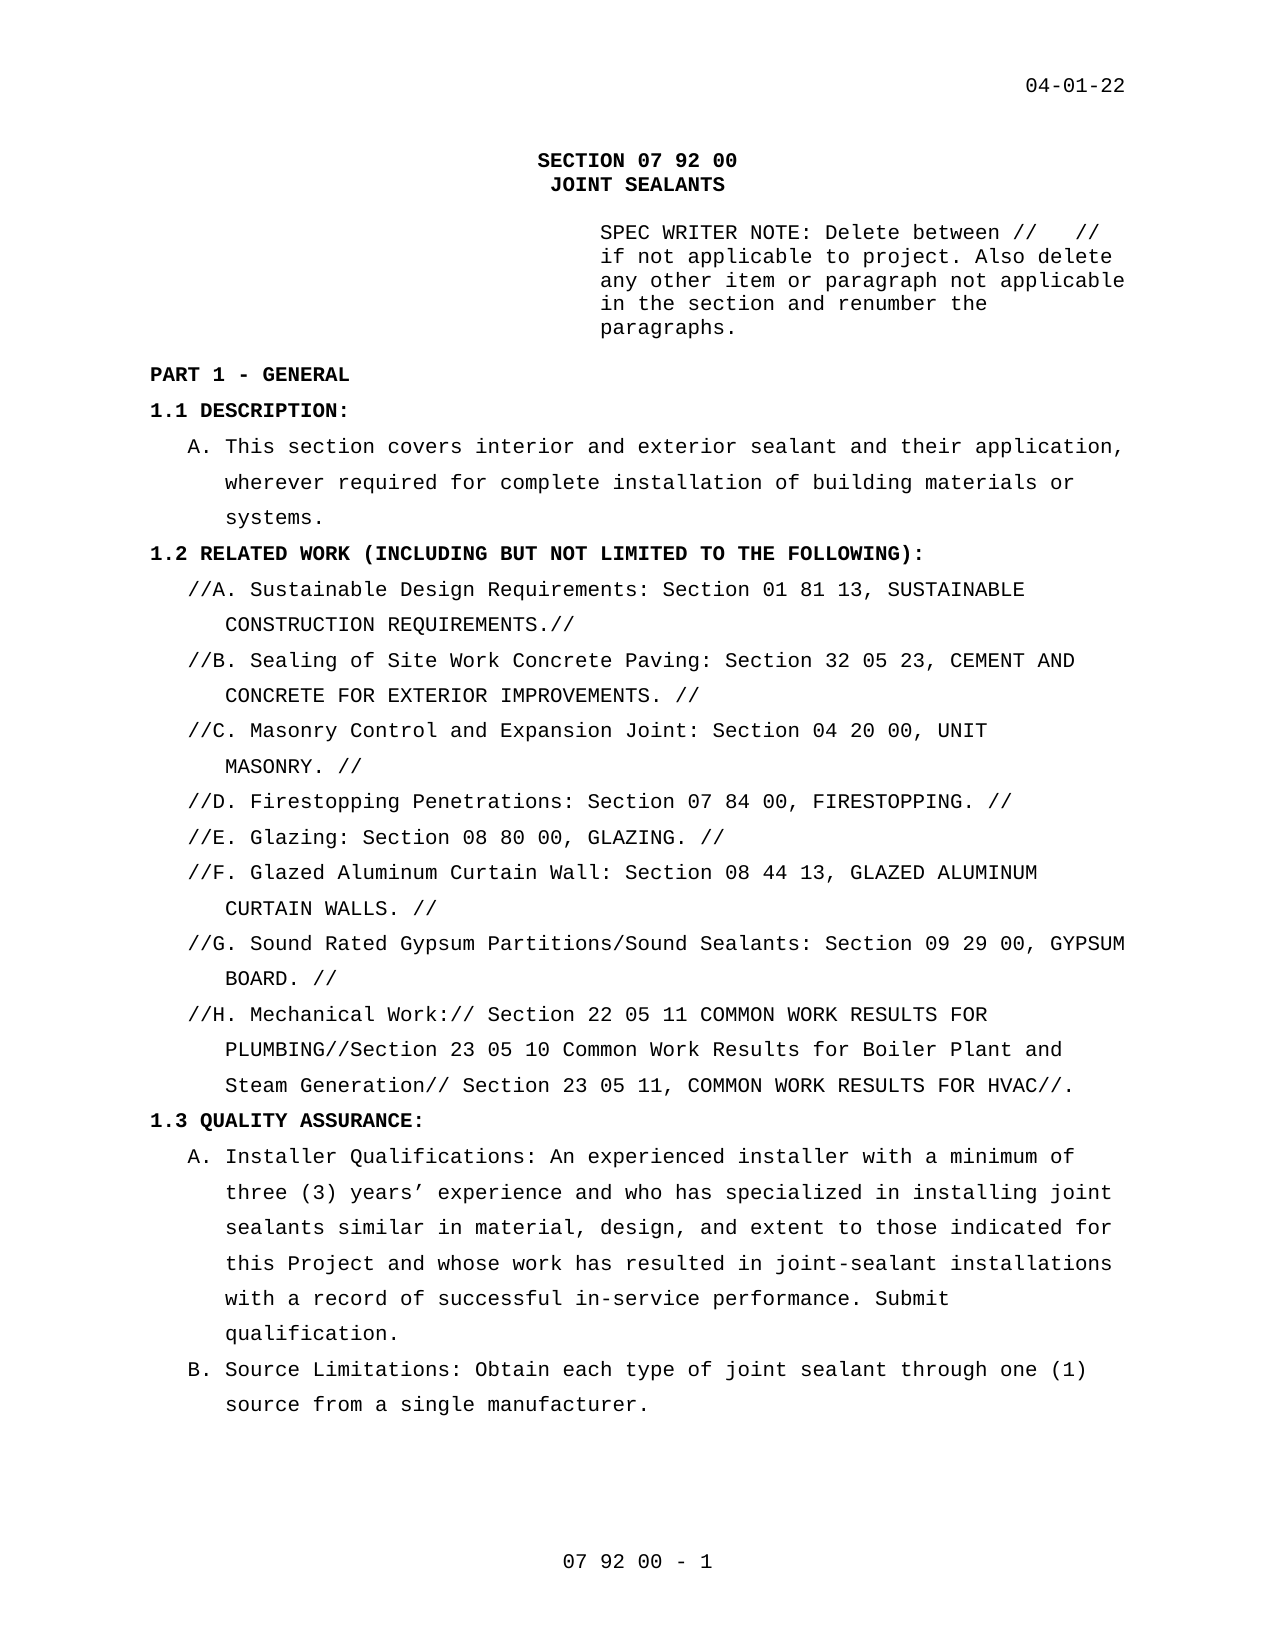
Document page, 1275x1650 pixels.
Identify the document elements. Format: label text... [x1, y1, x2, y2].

title SECTION 07 92 00 JOINT SEALANTS [150, 150, 1125, 197]
text 1.1 DESCRIPTION: [150, 400, 1125, 424]
text B. Source Limitations: Obtain each type of joint sealant through one (1) source from a single manufacturer. [187, 1359, 1125, 1418]
text //C. Masonry Control and Expansion Joint: Section 04 20 00, UNIT MASONRY. // [187, 721, 1125, 779]
text A. Installer Qualifications: An experienced installer with a minimum of three (3) years’ experience and who has specialized in installing joint sealants similar in material, design, and extent to those indicated for this Project and whose work has resulted in joint-sealant installations with a record of successful in-service performance. Submit qualification. [187, 1146, 1125, 1347]
text 1.2 RELATED WORK (Including but not limited to the following): [150, 543, 1125, 566]
text //E. Glazing: Section 08 80 00, GLAZING. // [187, 827, 1125, 850]
text 1.3 QUALITY ASSURANCE: [150, 1110, 1125, 1134]
text //D. Firestopping Penetrations: Section 07 84 00, FIRESTOPPING. // [187, 791, 1125, 815]
text //A. Sustainable Design Requirements: Section 01 81 13, SUSTAINABLE CONSTRUCTION REQUIREMENTS.// [187, 579, 1125, 638]
text //G. Sound Rated Gypsum Partitions/Sound Sealants: Section 09 29 00, GYPSUM BOARD. // [187, 933, 1125, 992]
text //B. Sealing of Site Work Concrete Paving: Section 32 05 23, CEMENT AND CONCRETE FOR EXTERIOR IMPROVEMENTS. // [187, 650, 1125, 709]
text //H. Mechanical Work:// Section 22 05 11 COMMON WORK RESULTS FOR PLUMBING//Section 23 05 10 Common Work Results for Boiler Plant and Steam Generation// Section 23 05 11, COMMON WORK RESULTS FOR HVAC//. [187, 1004, 1125, 1098]
text A. This section covers interior and exterior sealant and their application, wherever required for complete installation of building materials or systems. [187, 436, 1125, 531]
text //F. Glazed Aluminum Curtain Wall: Section 08 44 13, GLAZED ALUMINUM CURTAIN WALLS. // [187, 862, 1125, 921]
text SPEC WRITER NOTE: Delete between // // if not applicable to project. Also delete any other item or paragraph not applicable in the section and renumber the paragraphs. [600, 222, 1125, 341]
text PART 1 - GENERAL [150, 364, 1125, 388]
